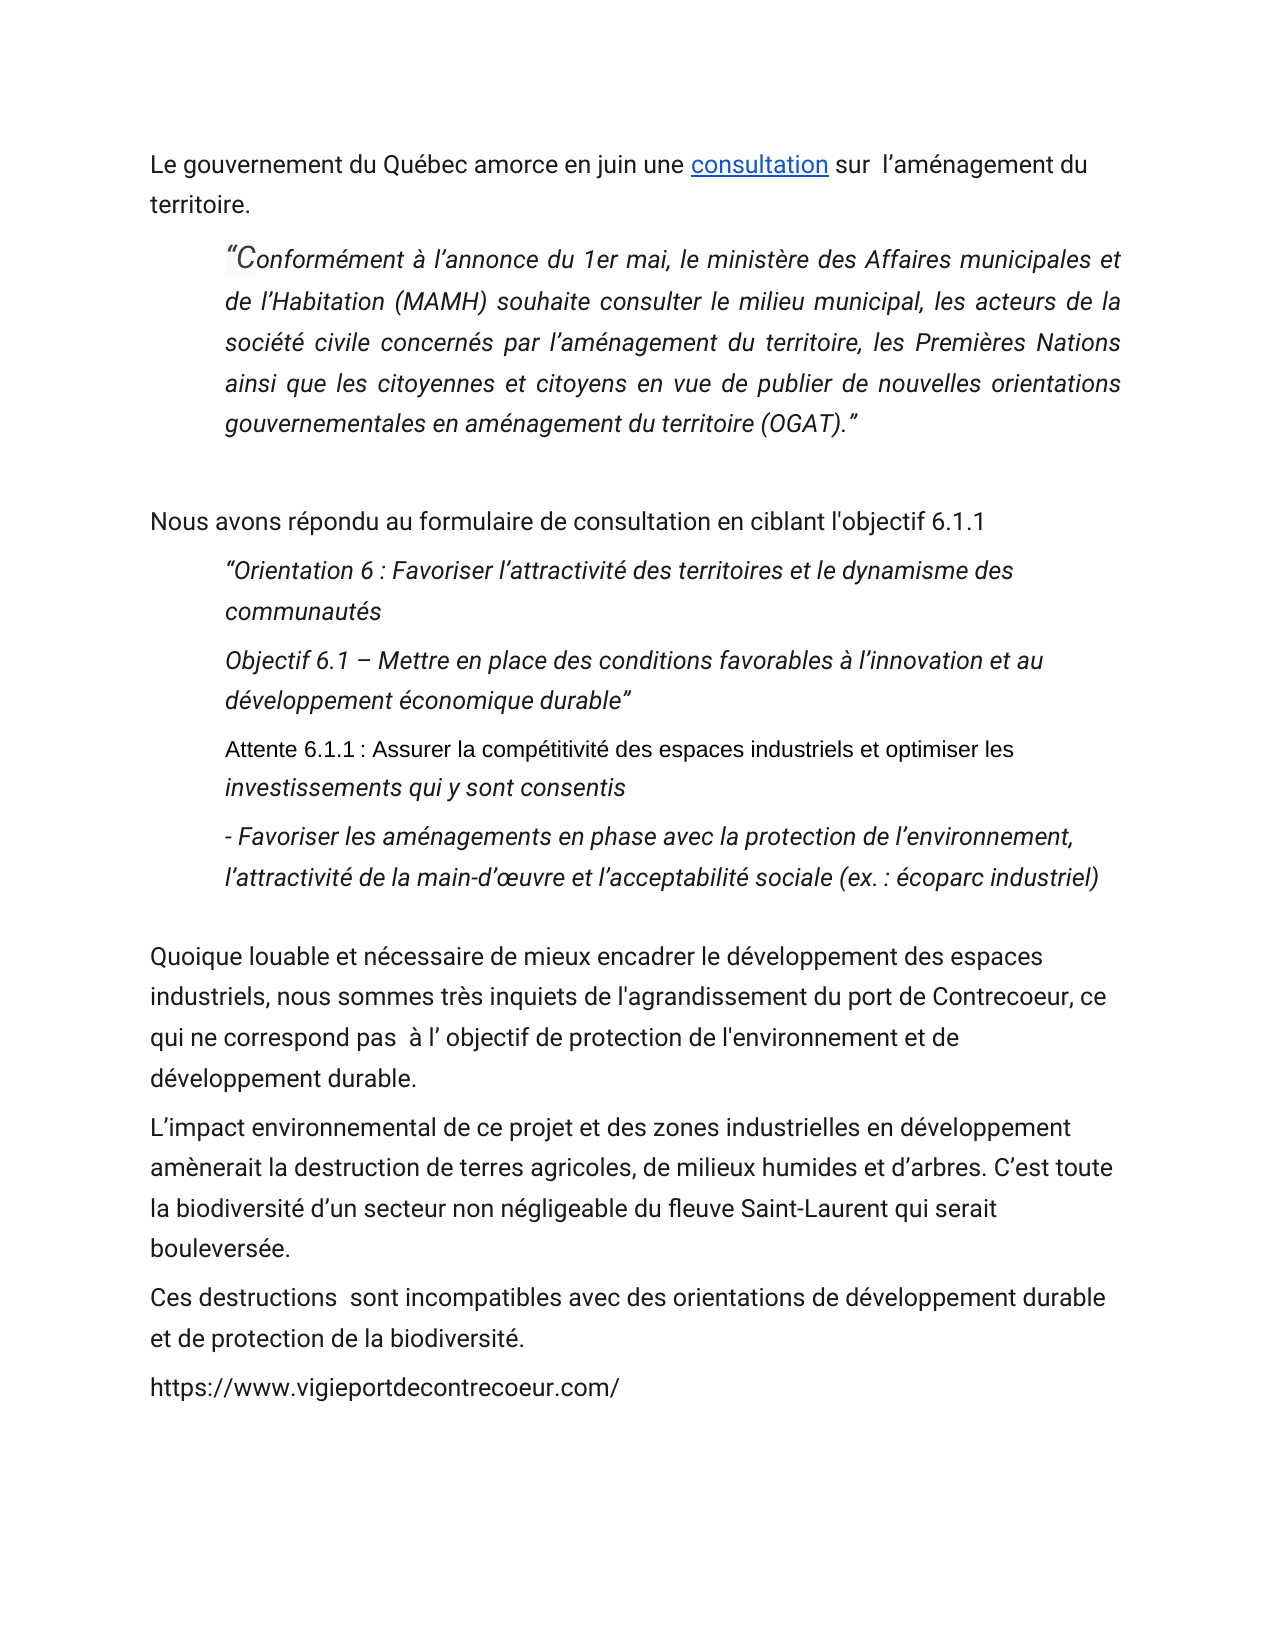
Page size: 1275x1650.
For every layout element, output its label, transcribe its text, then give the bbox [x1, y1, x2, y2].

text “Orientation 6 : Favoriser l’attractivité des territoires et le dynamisme des communautés [225, 556, 1125, 626]
text L’impact environnemental de ce projet et des zones industrielles en développement amènerait la destruction de terres agricoles, de milieux humides et d’arbres. C’est toute la biodiversité d’un secteur non négligeable du fleuve Saint-Laurent qui serait bouleversée. [150, 1113, 1125, 1264]
text - Favoriser les aménagements en phase avec la protection de l’environnement, l’attractivité de la main-d’œuvre et l’acceptabilité sociale (ex. : écoparc industriel) [225, 822, 1125, 892]
text https://www.vigieportdecontrecoeur.com/ [150, 1373, 1125, 1402]
text Ces destructions sont incompatibles avec des orientations de développement durable et de protection de la biodiversité. [150, 1284, 1125, 1353]
text Quoique louable et nécessaire de mieux encadrer le développement des espaces industriels, nous sommes très inquiets de l'agrandissement du port de Contrecoeur, ce qui ne correspond pas à l’ objectif de protection de l'environnement et de développement durable. [150, 942, 1125, 1093]
text Le gouvernement du Québec amorce en juin une consultation sur l’aménagement du territoire. [150, 150, 1125, 220]
text Objectif 6.1 – Mettre en place des conditions favorables à l’innovation et au développement économique durable” [225, 646, 1125, 716]
text “Conformément à l’annonce du 1er mai, le ministère des Affaires municipales et de l’Habitation (MAMH) souhaite consulter le milieu municipal, les acteurs de la société civile concernés par l’aménagement du territoire, les Premières Nations ainsi que les citoyennes et citoyens en vue de publier de nouvelles orientations gouvernementales en aménagement du territoire (OGAT).” [225, 239, 1125, 439]
text Attente 6.1.1 : Assurer la compétitivité des espaces industriels et optimiser les investissements qui y sont consentis [225, 736, 1125, 802]
text Nous avons répondu au formulaire de consultation en ciblant l'objectif 6.1.1 [150, 507, 1125, 537]
